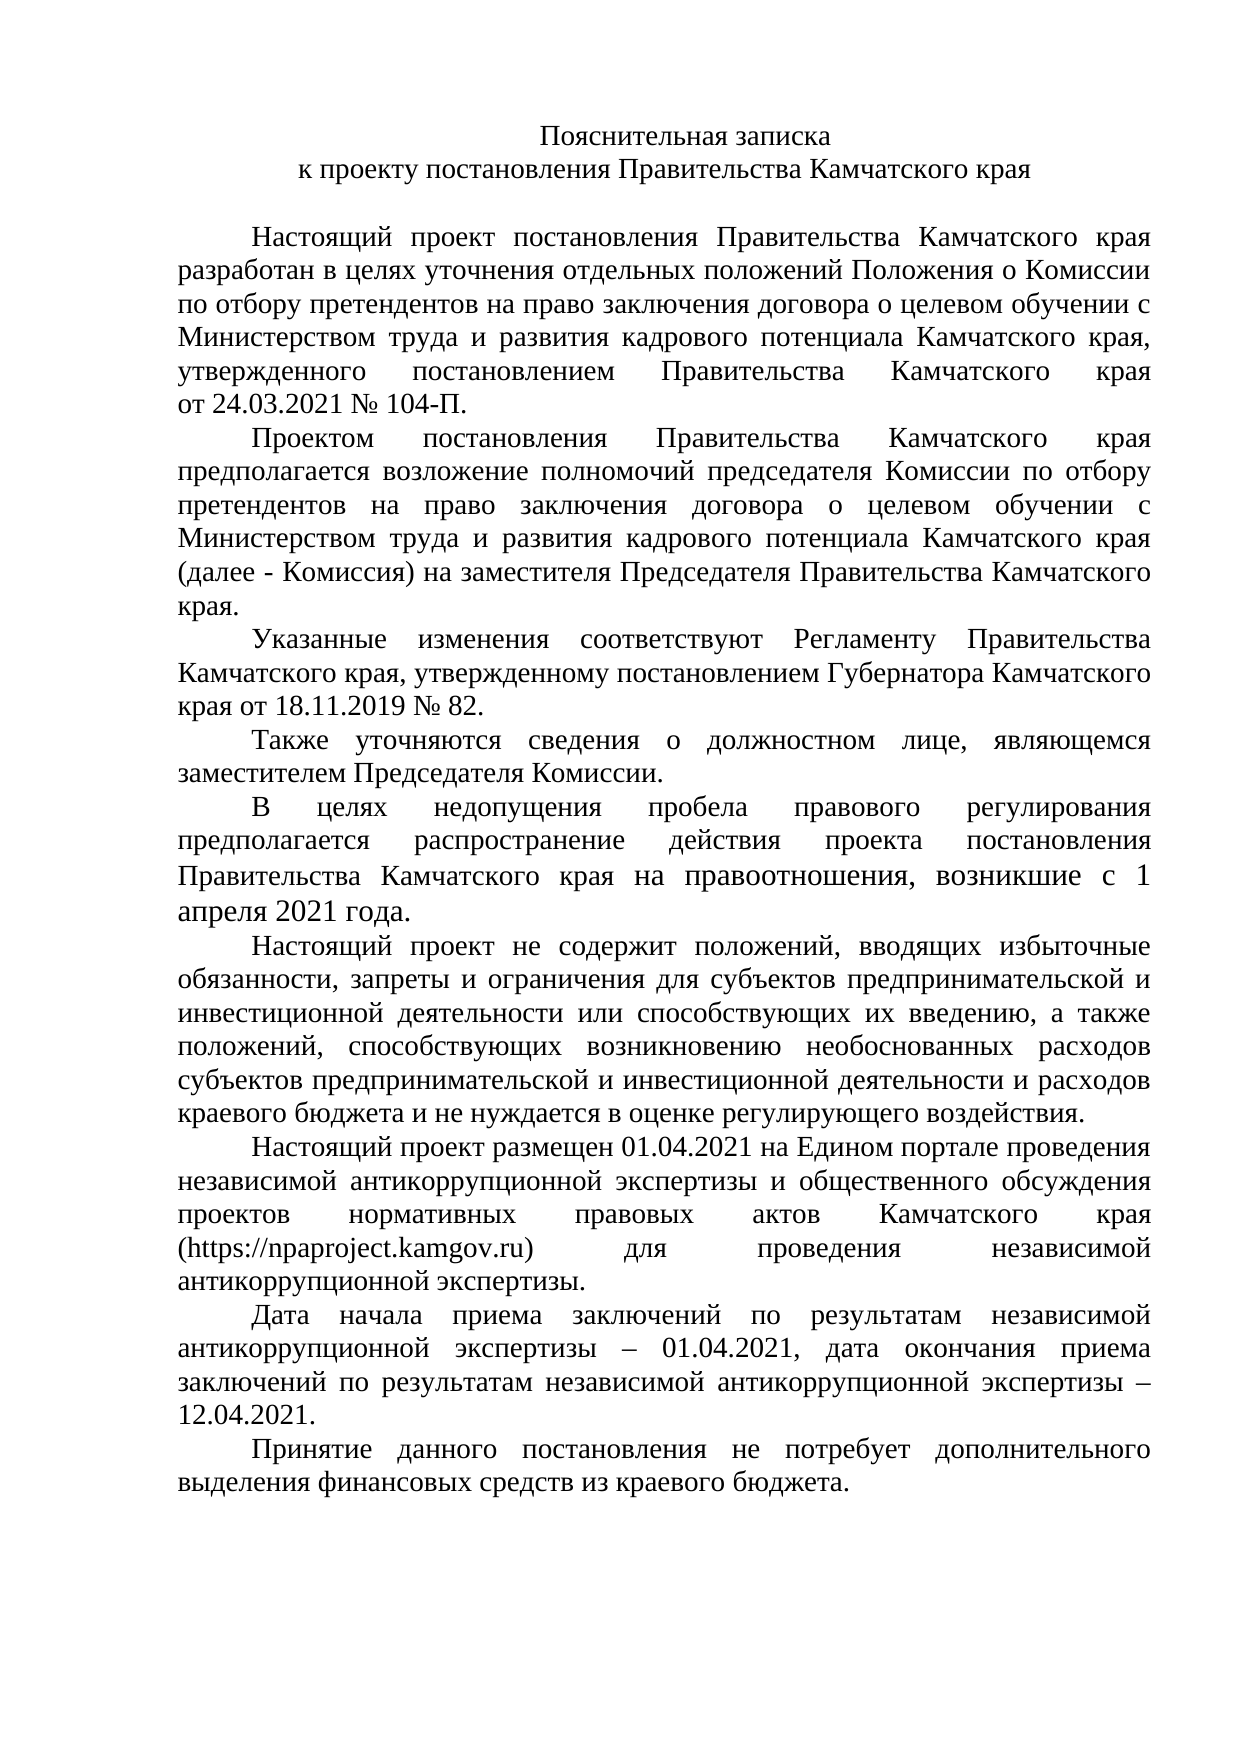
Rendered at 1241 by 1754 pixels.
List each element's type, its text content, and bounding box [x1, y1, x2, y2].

text Также уточняются сведения о должностном лице, являющемся заместителем Председателя Комиссии. [177, 722, 1152, 789]
text В целях недопущения пробела правового регулирования предполагается распространение действия проекта постановления Правительства Камчатского края на правоотношения, возникшие с 1 апреля 2021 года. [177, 789, 1152, 928]
text к проекту постановления Правительства Камчатского края [177, 152, 1152, 185]
text Дата начала приема заключений по результатам независимой антикоррупционной экспертизы – 01.04.2021, дата окончания приема заключений по результатам независимой антикоррупционной экспертизы – 12.04.2021. [177, 1297, 1152, 1431]
text Настоящий проект размещен 01.04.2021 на Едином портале проведения независимой антикоррупционной экспертизы и общественного обсуждения проектов нормативных правовых актов Камчатского края (https://npaproject.kamgov.ru) для проведения независимой антикоррупционной экспертизы. [177, 1129, 1152, 1297]
text Пояснительная записка [177, 118, 1152, 152]
text Принятие данного постановления не потребует дополнительного выделения финансовых средств из краевого бюджета. [177, 1431, 1152, 1498]
text Настоящий проект постановления Правительства Камчатского края разработан в целях уточнения отдельных положений Положения о Комиссии по отбору претендентов на право заключения договора о целевом обучении с Министерством труда и развития кадрового потенциала Камчатского края, утвержденного постановлением Правительства Камчатского края от 24.03.2021 № 104-П. [177, 219, 1152, 420]
text Указанные изменения соответствуют Регламенту Правительства Камчатского края, утвержденному постановлением Губернатора Камчатского края от 18.11.2019 № 82. [177, 621, 1152, 722]
text Проектом постановления Правительства Камчатского края предполагается возложение полномочий председателя Комиссии по отбору претендентов на право заключения договора о целевом обучении с Министерством труда и развития кадрового потенциала Камчатского края (далее - Комиссия) на заместителя Председателя Правительства Камчатского края. [177, 420, 1152, 621]
text Настоящий проект не содержит положений, вводящих избыточные обязанности, запреты и ограничения для субъектов предпринимательской и инвестиционной деятельности или способствующих их введению, а также положений, способствующих возникновению необоснованных расходов субъектов предпринимательской и инвестиционной деятельности и расходов краевого бюджета и не нуждается в оценке регулирующего воздействия. [177, 928, 1152, 1129]
